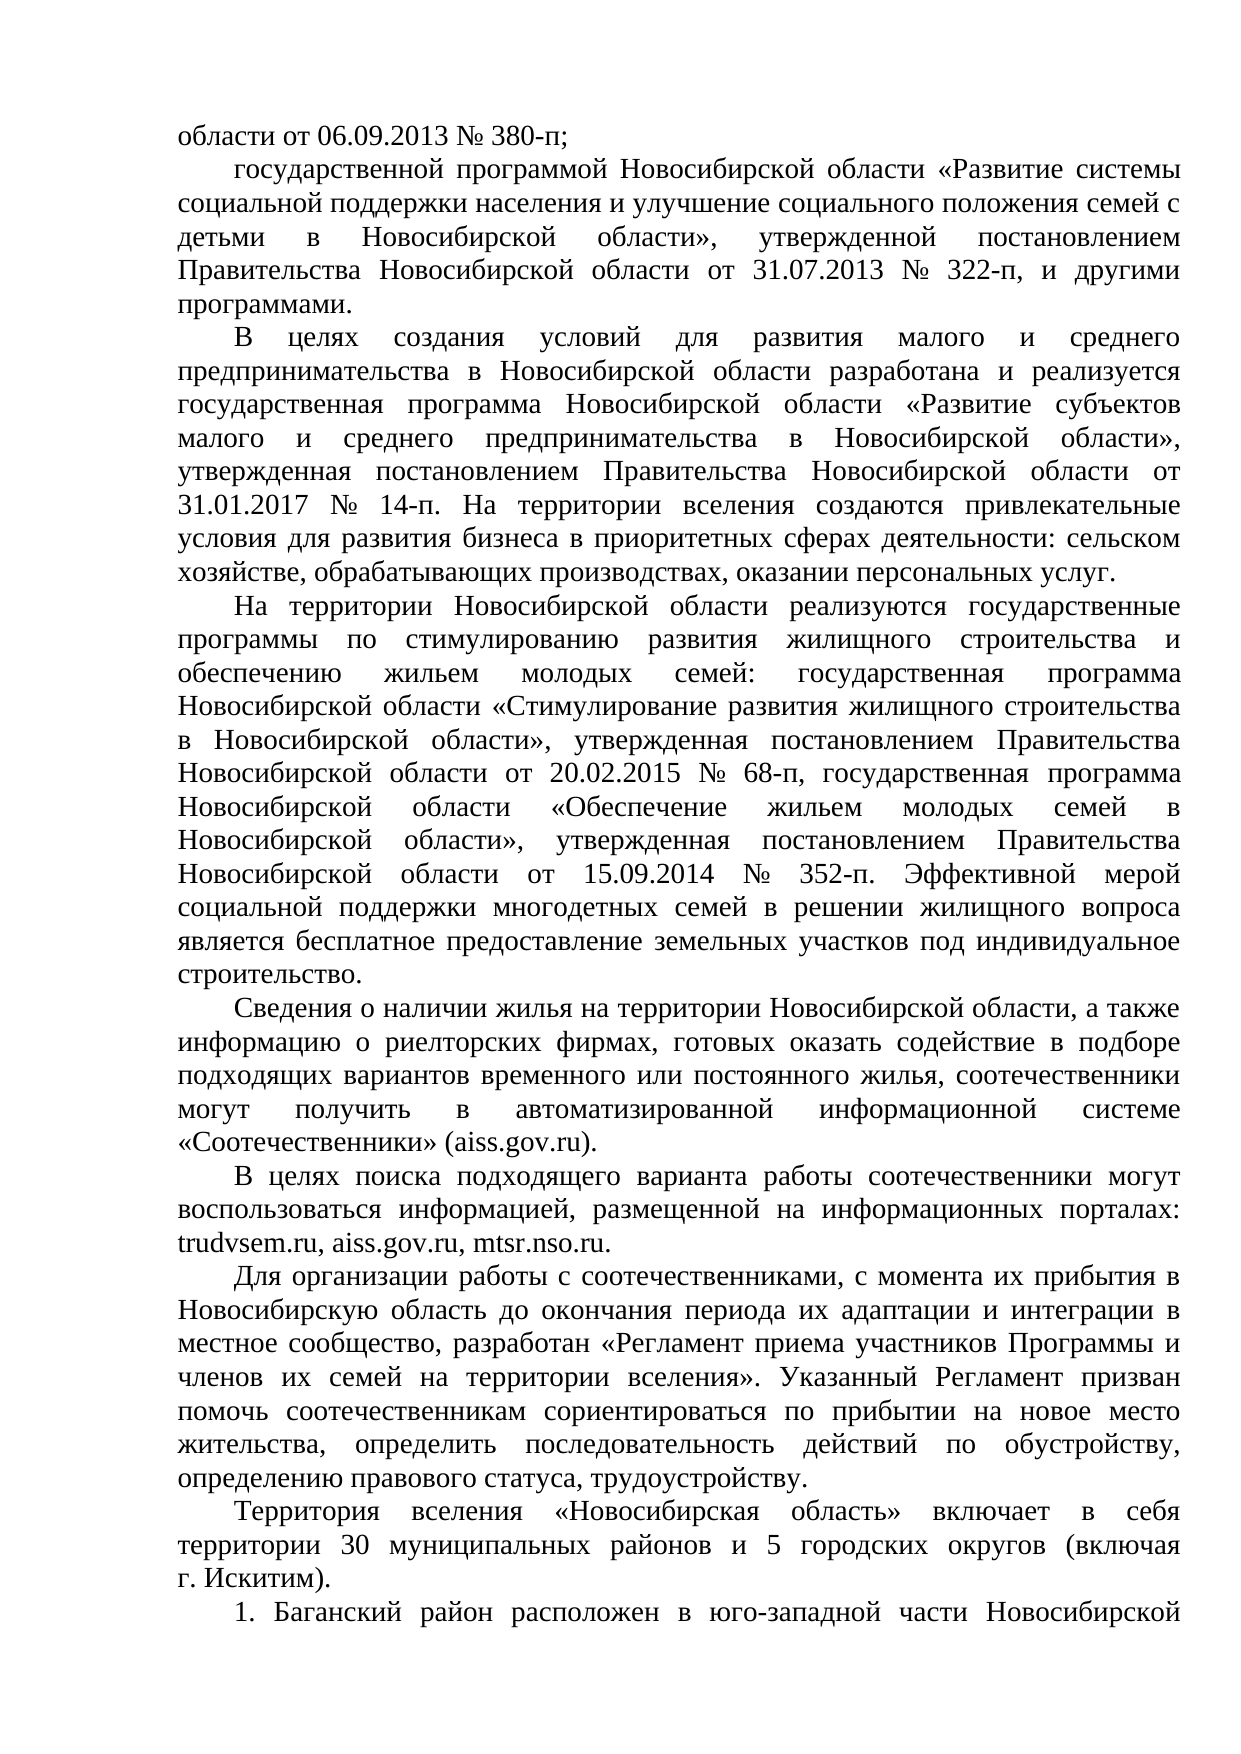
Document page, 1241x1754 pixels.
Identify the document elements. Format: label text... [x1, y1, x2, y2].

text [177, 1594, 1181, 1627]
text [177, 118, 1181, 152]
text В целях поиска подходящего варианта работы соотечественники могут воспользоваться информацией, размещенной на информационных порталах: trudvsem.ru, aiss.gov.ru, mtsr.nso.ru. [177, 1158, 1181, 1258]
text На территории Новосибирской области реализуются государственные программы по стимулированию развития жилищного строительства и обеспечению жильем молодых семей: государственная программа Новосибирской области «Стимулирование развития жилищного строительства в Новосибирской области», утвержденная постановлением Правительства Новосибирской области от 20.02.2015 № 68-п, государственная программа Новосибирской области «Обеспечение жильем молодых семей в Новосибирской области», утвержденная постановлением Правительства Новосибирской области от 15.09.2014 № 352-п. Эффективной мерой социальной поддержки многодетных семей в решении жилищного вопроса является бесплатное предоставление земельных участков под индивидуальное строительство. [177, 588, 1181, 990]
text В целях создания условий для развития малого и среднего предпринимательства в Новосибирской области разработана и реализуется государственная программа Новосибирской области «Развитие субъектов малого и среднего предпринимательства в Новосибирской области», утвержденная постановлением Правительства Новосибирской области от 31.01.2017 № 14-п. На территории вселения создаются привлекательные условия для развития бизнеса в приоритетных сферах деятельности: сельском хозяйстве, обрабатывающих производствах, оказании персональных услуг. [177, 319, 1181, 588]
text государственной программой Новосибирской области «Развитие системы социальной поддержки населения и улучшение социального положения семей с детьми в Новосибирской области», утвержденной постановлением Правительства Новосибирской области от 31.07.2013 № 322-п, и другими программами. [177, 152, 1181, 319]
text Сведения о наличии жилья на территории Новосибирской области, а также информацию о риелторских фирмах, готовых оказать содействие в подборе подходящих вариантов временного или постоянного жилья, соотечественники могут получить в автоматизированной информационной системе «Соотечественники» (aiss.gov.ru). [177, 990, 1181, 1158]
text Территория вселения «Новосибирская область» включает в себя территории 30 муниципальных районов и 5 городских округов (включая г. Искитим). [177, 1493, 1181, 1594]
text Для организации работы с соотечественниками, с момента их прибытия в Новосибирскую область до окончания периода их адаптации и интеграции в местное сообщество, разработан «Регламент приема участников Программы и членов их семей на территории вселения». Указанный Регламент призван помочь соотечественникам сориентироваться по прибытии на новое место жительства, определить последовательность действий по обустройству, определению правового статуса, трудоустройству. [177, 1258, 1181, 1493]
